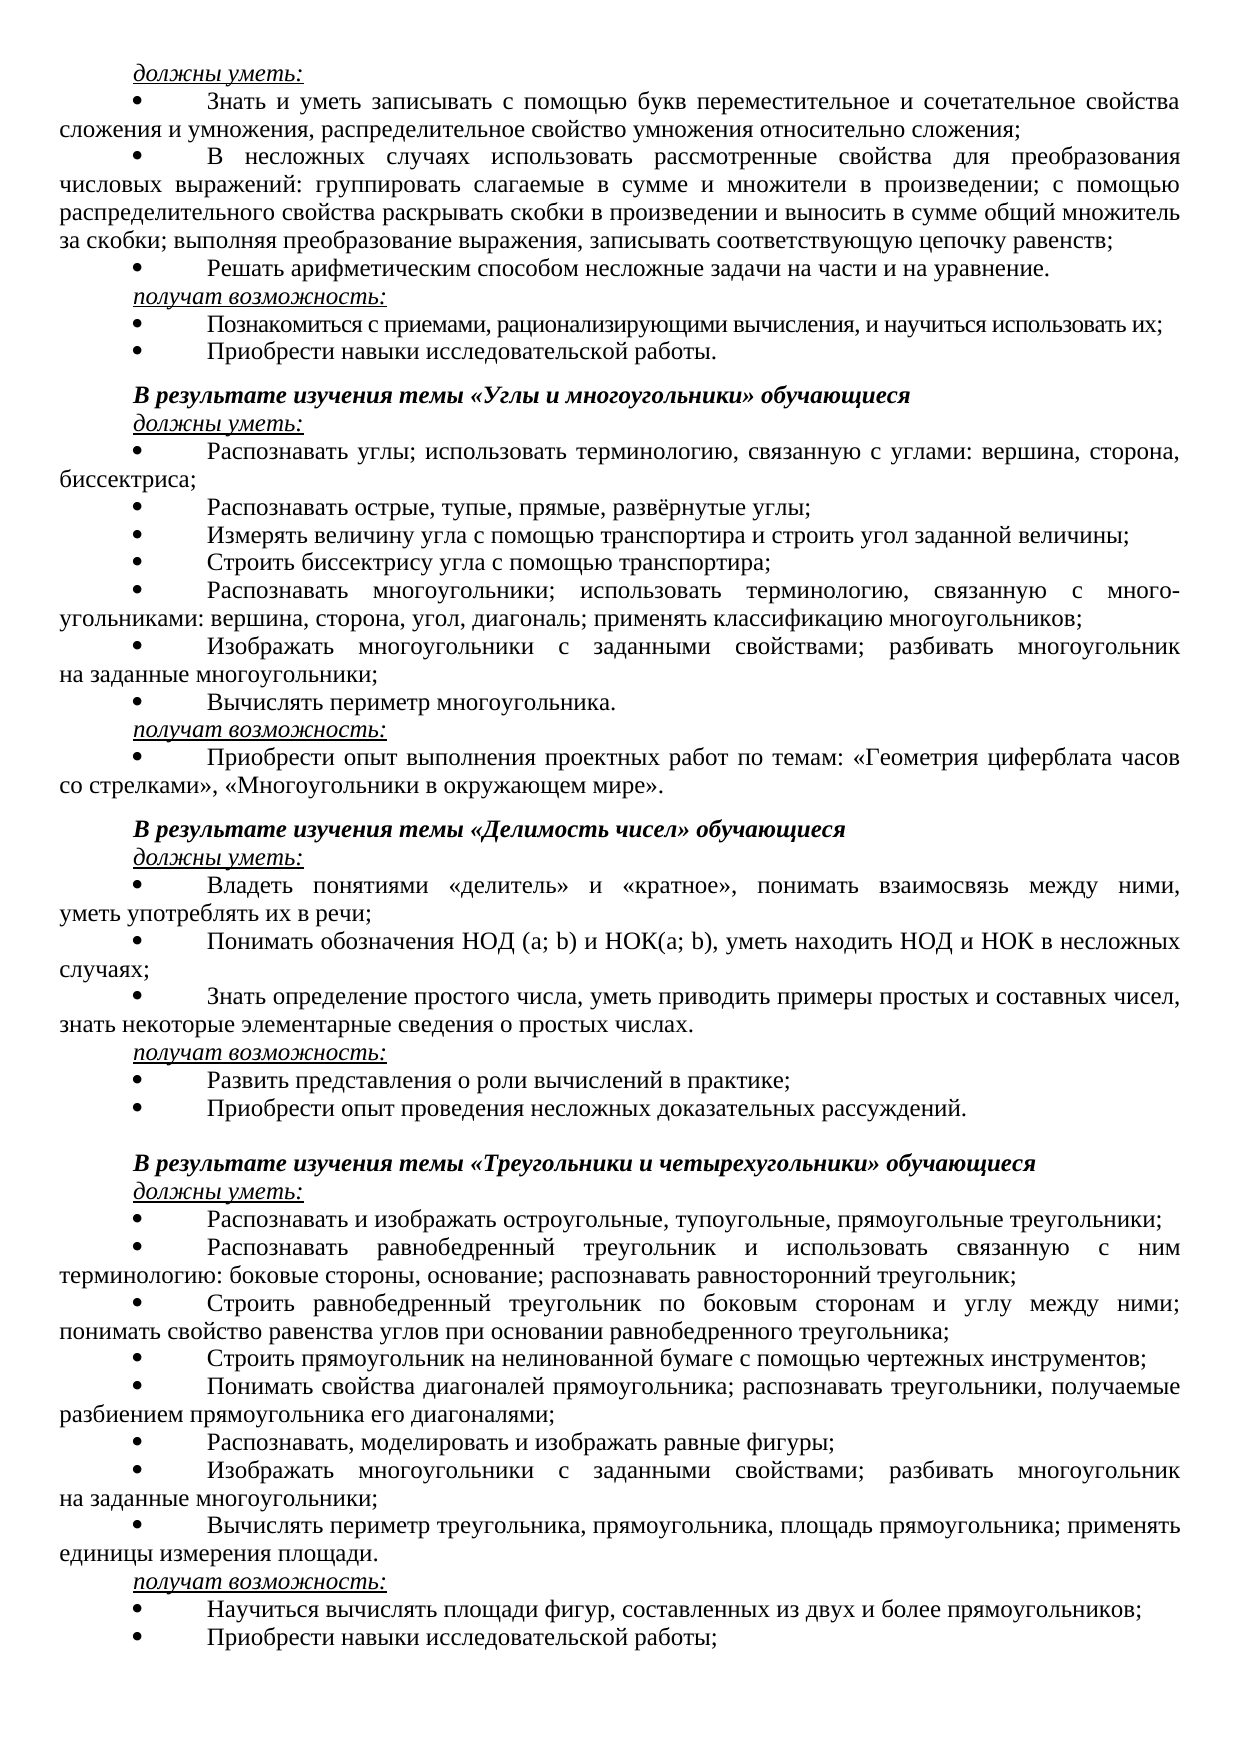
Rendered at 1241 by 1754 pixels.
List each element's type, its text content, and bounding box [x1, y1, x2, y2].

list Распознавать равнобедренный треугольник и использовать связанную с ним терминологию: боковые стороны, основание; распознавать равносторонний треугольник; [59, 1233, 1181, 1289]
list Распознавать и изображать остроугольные, тупоугольные, прямоугольные треугольники; [59, 1205, 1181, 1233]
list Приобрести опыт выполнения проектных работ по темам: «Геометрия циферблата часов со стрелками», «Многоугольники в окружающем мире». [59, 743, 1181, 799]
list Распознавать углы; использовать терминологию, связанную с углами: вершина, сторона, биссектриса; [59, 437, 1181, 493]
list Изображать многоугольники с заданными свойствами; разбивать многоугольник на заданные многоугольники; [59, 1456, 1181, 1512]
list Познакомиться с приемами, рационализирующими вычисления, и научиться использовать их; [59, 310, 1181, 338]
list Строить прямоугольник на нелинованной бумаге с помощью чертежных инструментов; [59, 1344, 1181, 1372]
list Развить представления о роли вычислений в практике; [59, 1066, 1181, 1094]
text должны уметь: [59, 843, 1181, 871]
text получат возможность: [59, 716, 1181, 743]
list Приобрести навыки исследовательской работы; [59, 1623, 1181, 1651]
list Строить биссектрису угла с помощью транспортира; [59, 549, 1181, 576]
text В результате изучения темы «Делимость чисел» обучающиеся [59, 816, 1181, 843]
list Строить равнобедренный треугольник по боковым сторонам и углу между ними; понимать свойство равенства углов при основании равнобедренного треугольника; [59, 1289, 1181, 1344]
list Знать и уметь записывать с помощью букв переместительное и сочетательное свойства сложения и умножения, распределительное свойство умножения относительно сложения; [59, 87, 1181, 143]
list Решать арифметическим способом несложные задачи на части и на уравнение. [59, 254, 1181, 282]
list Распознавать острые, тупые, прямые, развёрнутые углы; [59, 493, 1181, 521]
list Понимать свойства диагоналей прямоугольника; распознавать треугольники, получаемые разбиением прямоугольника его диагоналями; [59, 1372, 1181, 1428]
list Распознавать многоугольники; использовать терминологию, связанную с много-угольниками: вершина, сторона, угол, диагональ; применять классификацию многоугольников; [59, 576, 1181, 632]
text должны уметь: [59, 409, 1181, 437]
text должны уметь: [59, 1177, 1181, 1205]
text В результате изучения темы «Углы и многоугольники» обучающиеся [59, 382, 1181, 409]
text получат возможность: [59, 1038, 1181, 1066]
list Вычислять периметр многоугольника. [59, 688, 1181, 716]
list В несложных случаях использовать рассмотренные свойства для преобразования числовых выражений: группировать слагаемые в сумме и множители в произведении; с помощью распределительного свойства раскрывать скобки в произведении и выносить в сумме общий множитель за скобки; выполняя преобразование выражения, записывать соответствующую цепочку равенств; [59, 143, 1181, 254]
list получат возможность: [59, 282, 1181, 310]
list Измерять величину угла с помощью транспортира и строить угол заданной величины; [59, 521, 1181, 549]
list Приобрести навыки исследовательской работы. [59, 338, 1181, 365]
list Приобрести опыт проведения несложных доказательных рассуждений. [59, 1094, 1181, 1122]
list Понимать обозначения НОД (a; b) и НОК(a; b), уметь находить НОД и НОК в несложных случаях; [59, 927, 1181, 983]
text получат возможность: [59, 1567, 1181, 1595]
list Изображать многоугольники с заданными свойствами; разбивать многоугольник на заданные многоугольники; [59, 632, 1181, 688]
list Владеть понятиями «делитель» и «кратное», понимать взаимосвязь между ними, уметь употреблять их в речи; [59, 871, 1181, 927]
list Вычислять периметр треугольника, прямоугольника, площадь прямоугольника; применять единицы измерения площади. [59, 1512, 1181, 1567]
text должны уметь: [59, 59, 1181, 87]
list Распознавать, моделировать и изображать равные фигуры; [59, 1428, 1181, 1456]
text В результате изучения темы «Треугольники и четырехугольники» обучающиеся [59, 1149, 1181, 1177]
list Научиться вычислять площади фигур, составленных из двух и более прямоугольников; [59, 1595, 1181, 1623]
list Знать определение простого числа, уметь приводить примеры простых и составных чисел, знать некоторые элементарные сведения о простых числах. [59, 983, 1181, 1038]
